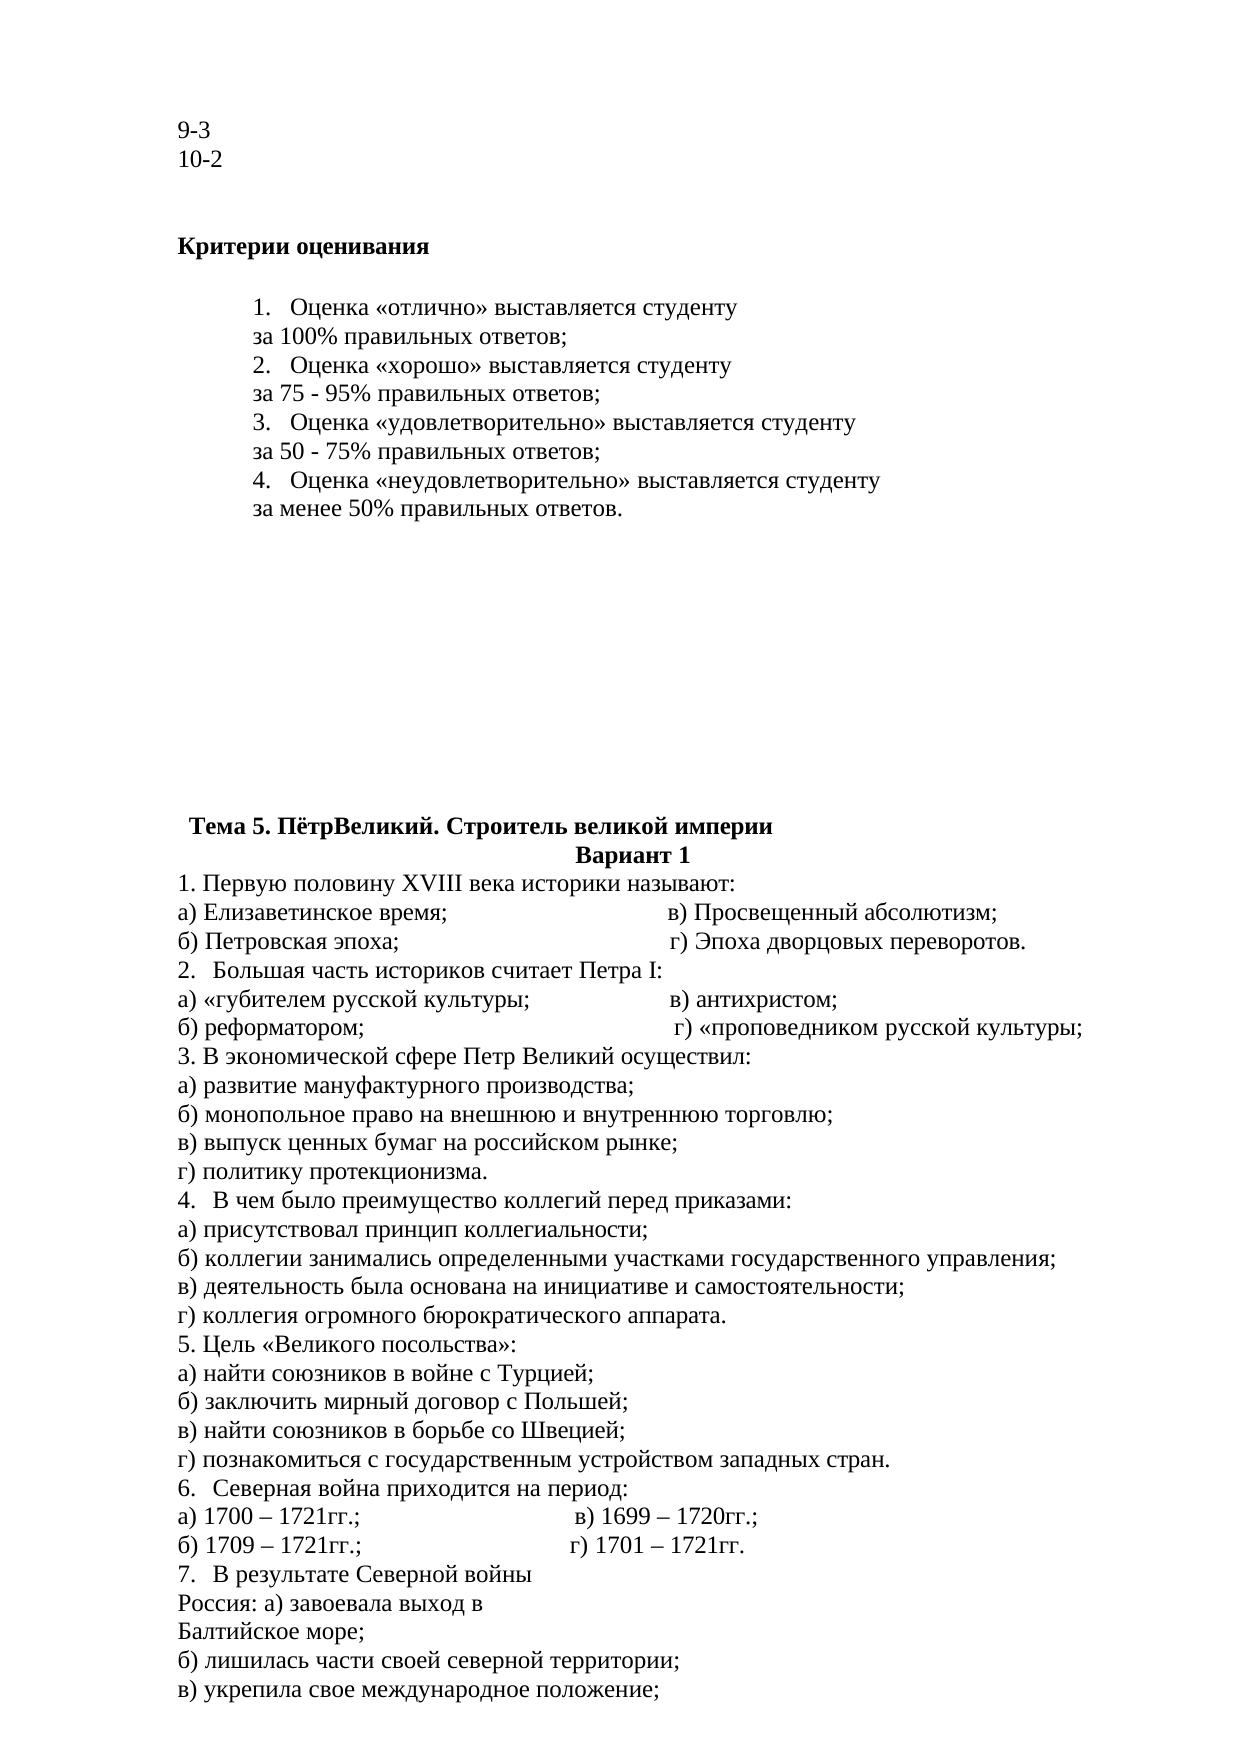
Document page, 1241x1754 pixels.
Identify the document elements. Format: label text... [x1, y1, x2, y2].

text б) коллегии занимались определенными участками государственного управления; в) деятельность была основана на инициативе и самостоятельности; [177, 1243, 1066, 1300]
list Большая часть историков считает Петра I: [177, 955, 1240, 984]
subtitle Тема 5. ПётрВеликий. Строитель великой империи [188, 811, 1240, 840]
list В экономической сфере Петр Великий осуществил: [177, 1041, 1240, 1070]
list В чем было преимущество коллегий перед приказами: [177, 1185, 1240, 1214]
text 10-2 [177, 144, 1240, 173]
text б) 1709 – 1721гг.; г) 1701 – 1721гг. [177, 1530, 1240, 1559]
text а) найти союзников в войне с Турцией; [177, 1358, 1240, 1386]
text а) 1700 – 1721гг.; в) 1699 – 1720гг.; [177, 1501, 1240, 1530]
list Северная война приходится на период: [177, 1473, 1240, 1501]
text Вариант 1 [575, 840, 1240, 869]
text б) Петровская эпоха; г) Эпоха дворцовых переворотов. [177, 926, 1240, 955]
text г) политику протекционизма. [177, 1156, 1240, 1185]
text б) реформатором; г) «проповедником русской культуры; [177, 1012, 1240, 1041]
list Оценка «неудовлетворительно» выставляется студенту за менее 50% правильных ответов. [252, 465, 881, 522]
list Цель «Великого посольства»: [177, 1329, 1240, 1358]
text а) присутствовал принцип коллегиальности; [177, 1214, 1240, 1243]
text г) коллегия огромного бюрократического аппарата. [177, 1300, 1240, 1329]
list Оценка «хорошо» выставляется студенту за 75 - 95% правильных ответов; [252, 350, 732, 407]
text а) «губителем русской культуры; в) антихристом; [177, 984, 1240, 1012]
text а) Елизаветинское время; в) Просвещенный абсолютизм; [177, 897, 1240, 926]
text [177, 1645, 680, 1703]
list В результате Северной войны Россия: а) завоевала выход в Балтийское море; [177, 1559, 603, 1645]
list Оценка «удовлетворительно» выставляется студенту за 50 - 75% правильных ответов; [252, 407, 856, 465]
text г) познакомиться с государственным устройством западных стран. [177, 1444, 1240, 1473]
subtitle Критерии оценивания [177, 231, 1240, 260]
text б) заключить мирный договор с Польшей; в) найти союзников в борьбе со Швецией; [177, 1386, 642, 1444]
list Оценка «отлично» выставляется студенту за 100% правильных ответов; [252, 292, 738, 350]
list Первую половину XVIII века историки называют: [177, 869, 1240, 897]
text 9-3 [177, 115, 1240, 144]
text а) развитие мануфактурного производства; [177, 1070, 1240, 1099]
text б) монопольное право на внешнюю и внутреннюю торговлю; в) выпуск ценных бумаг на российском рынке; [177, 1099, 847, 1156]
